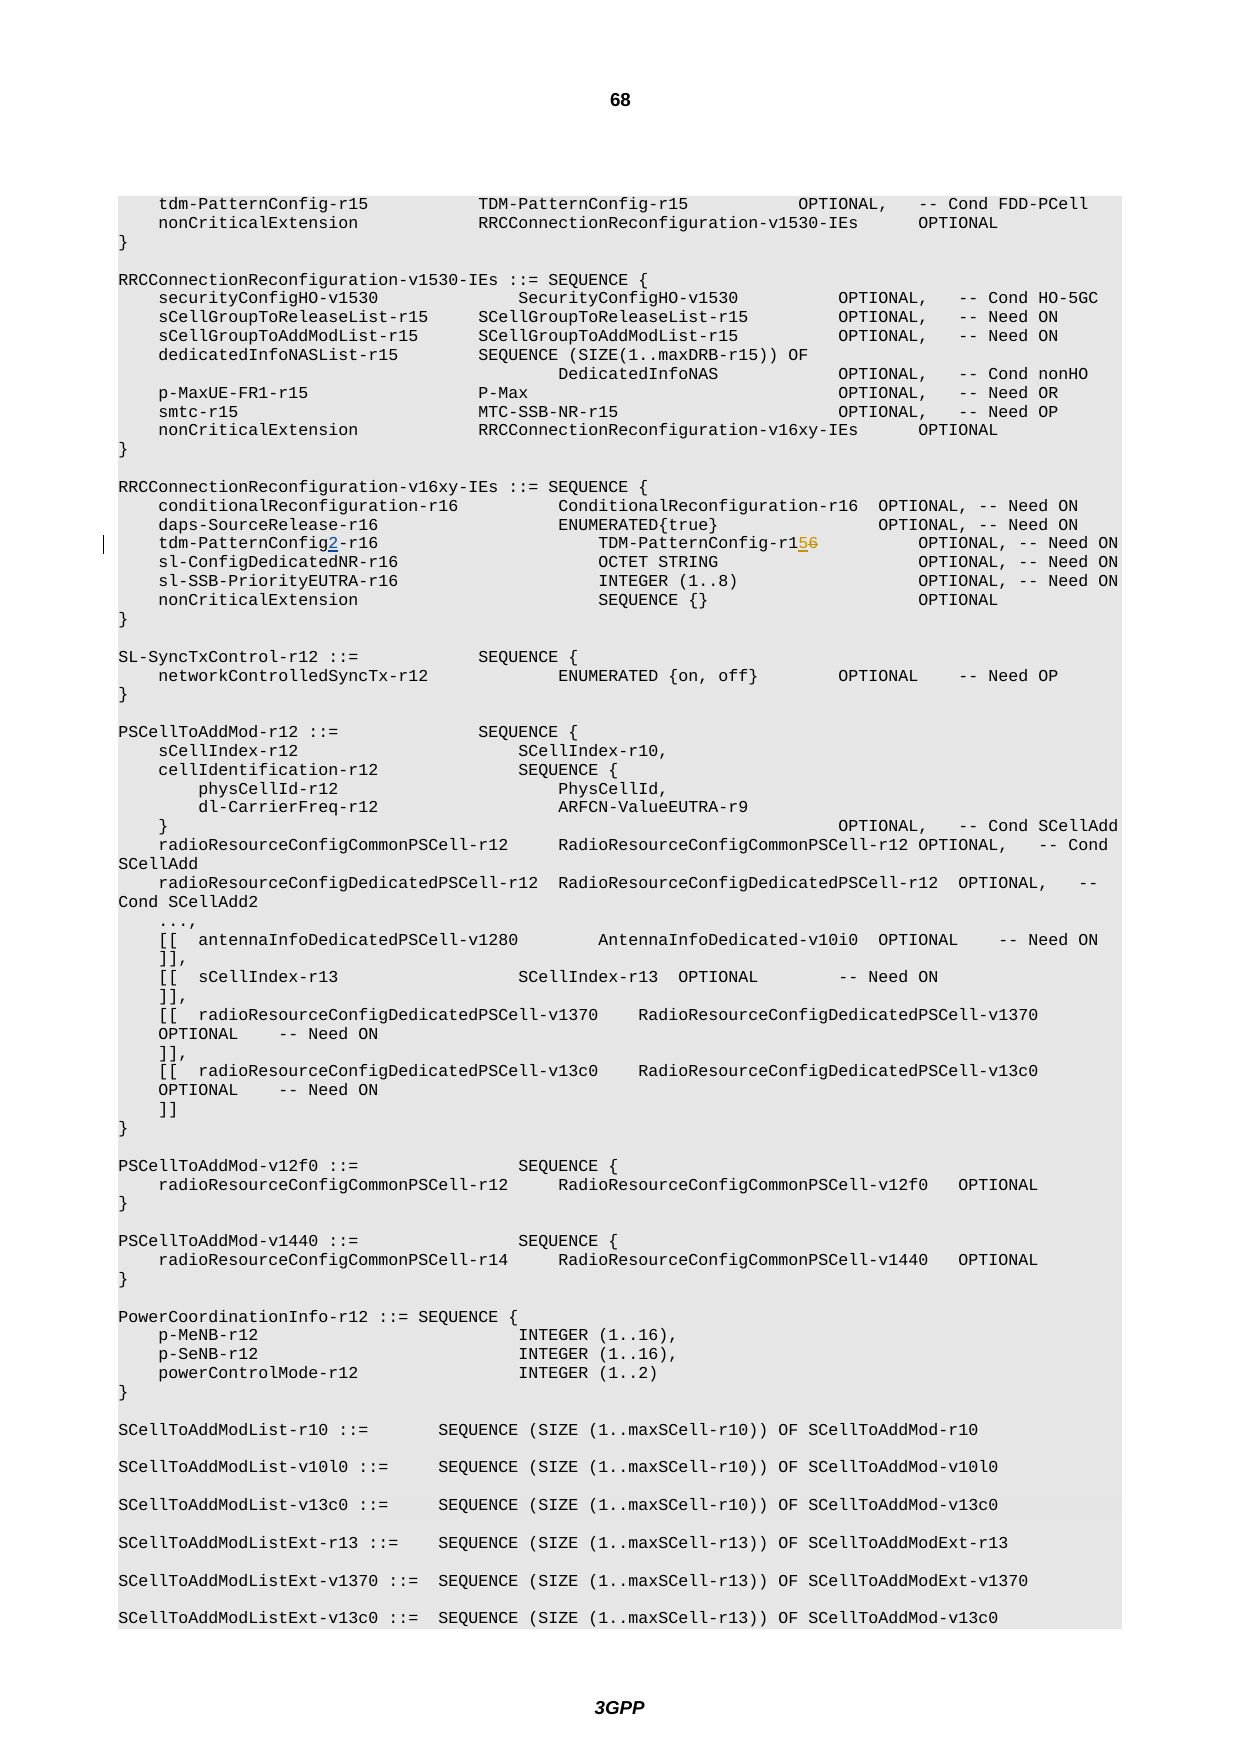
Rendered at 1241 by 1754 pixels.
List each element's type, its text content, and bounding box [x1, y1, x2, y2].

text [[ radioResourceConfigDedicatedPSCell-v1370 RadioResourceConfigDedicatedPSCell-v1370 OPTIONAL -- Need ON [118, 1006, 1122, 1044]
text } [118, 233, 1122, 252]
text SCellToAddModListExt-r13 ::= SEQUENCE (SIZE (1..maxSCell-r13)) OF SCellToAddModExt-r13 [118, 1534, 1122, 1553]
text networkControlledSyncTx-r12 ENUMERATED {on, off} OPTIONAL -- Need OP [118, 667, 1122, 686]
text PowerCoordinationInfo-r12 ::= SEQUENCE { [118, 1308, 1122, 1327]
text sCellGroupToAddModList-r15 SCellGroupToAddModList-r15 OPTIONAL, -- Need ON [118, 328, 1122, 347]
text sCellGroupToReleaseList-r15 SCellGroupToReleaseList-r15 OPTIONAL, -- Need ON [118, 309, 1122, 328]
text SL-SyncTxControl-r12 ::= SEQUENCE { [118, 648, 1122, 667]
text dedicatedInfoNASList-r15 SEQUENCE (SIZE(1..maxDRB-r15)) OF [118, 347, 1122, 365]
text } [118, 1383, 1122, 1402]
text radioResourceConfigCommonPSCell-r14 RadioResourceConfigCommonPSCell-v1440 OPTIONAL [118, 1252, 1122, 1270]
text daps-SourceRelease-r16 ENUMERATED{true} OPTIONAL, -- Need ON [118, 516, 1122, 535]
text conditionalReconfiguration-r16 ConditionalReconfiguration-r16 OPTIONAL, -- Need ON [118, 497, 1122, 516]
text PSCellToAddMod-v1440 ::= SEQUENCE { [118, 1233, 1122, 1252]
text ]], [118, 950, 1122, 969]
text cellIdentification-r12 SEQUENCE { [118, 761, 1122, 780]
text p-MeNB-r12 INTEGER (1..16), [118, 1327, 1122, 1346]
text radioResourceConfigCommonPSCell-r12 RadioResourceConfigCommonPSCell-r12 OPTIONAL, -- Cond SCellAdd [118, 837, 1122, 874]
text ]], [118, 1044, 1122, 1063]
text sl-ConfigDedicatedNR-r16 OCTET STRING OPTIONAL, -- Need ON [118, 554, 1122, 573]
text ..., [118, 912, 1122, 931]
text } [118, 1119, 1122, 1138]
text nonCriticalExtension RRCConnectionReconfiguration-v16xy-IEs OPTIONAL [118, 422, 1122, 441]
text sCellIndex-r12 SCellIndex-r10, [118, 742, 1122, 761]
text nonCriticalExtension RRCConnectionReconfiguration-v1530-IEs OPTIONAL [118, 214, 1122, 233]
text ]], [118, 988, 1122, 1006]
text } [118, 611, 1122, 629]
text } OPTIONAL, -- Cond SCellAdd [118, 818, 1122, 837]
text DedicatedInfoNAS OPTIONAL, -- Cond nonHO [118, 365, 1122, 384]
text [[ radioResourceConfigDedicatedPSCell-v13c0 RadioResourceConfigDedicatedPSCell-v13c0 OPTIONAL -- Need ON [118, 1063, 1122, 1101]
text SCellToAddModList-r10 ::= SEQUENCE (SIZE (1..maxSCell-r10)) OF SCellToAddMod-r10 [118, 1421, 1122, 1440]
text physCellId-r12 PhysCellId, [118, 780, 1122, 799]
text PSCellToAddMod-v12f0 ::= SEQUENCE { [118, 1157, 1122, 1176]
text nonCriticalExtension SEQUENCE {} OPTIONAL [118, 592, 1122, 611]
text RRCConnectionReconfiguration-v16xy-IEs ::= SEQUENCE { [118, 478, 1122, 497]
text ]] [118, 1101, 1122, 1119]
text securityConfigHO-v1530 SecurityConfigHO-v1530 OPTIONAL, -- Cond HO-5GC [118, 290, 1122, 309]
text [[ antennaInfoDedicatedPSCell-v1280 AntennaInfoDedicated-v10i0 OPTIONAL -- Need ON [118, 931, 1122, 950]
text RRCConnectionReconfiguration-v1530-IEs ::= SEQUENCE { [118, 271, 1122, 290]
text tdm-PatternConfig-r15 TDM-PatternConfig-r15 OPTIONAL, -- Cond FDD-PCell [118, 196, 1122, 214]
text } [118, 1195, 1122, 1214]
text SCellToAddModList-v13c0 ::= SEQUENCE (SIZE (1..maxSCell-r10)) OF SCellToAddMod-v13c0 [118, 1497, 1122, 1516]
text smtc-r15 MTC-SSB-NR-r15 OPTIONAL, -- Need OP [118, 403, 1122, 422]
text tdm-PatternConfig-r16 TDM-PatternConfig-r1 OPTIONAL, -- Need ON [118, 535, 1122, 554]
text radioResourceConfigCommonPSCell-r12 RadioResourceConfigCommonPSCell-v12f0 OPTIONAL [118, 1176, 1122, 1195]
text radioResourceConfigDedicatedPSCell-r12 RadioResourceConfigDedicatedPSCell-r12 OPTIONAL, -- Cond SCellAdd2 [118, 874, 1122, 912]
text PSCellToAddMod-r12 ::= SEQUENCE { [118, 724, 1122, 742]
text } [118, 686, 1122, 705]
text sl-SSB-PriorityEUTRA-r16 INTEGER (1..8) OPTIONAL, -- Need ON [118, 573, 1122, 592]
text dl-CarrierFreq-r12 ARFCN-ValueEUTRA-r9 [118, 799, 1122, 818]
text } [118, 441, 1122, 460]
text SCellToAddModList-v10l0 ::= SEQUENCE (SIZE (1..maxSCell-r10)) OF SCellToAddMod-v10l0 [118, 1459, 1122, 1478]
text p-MaxUE-FR1-r15 P-Max OPTIONAL, -- Need OR [118, 384, 1122, 403]
text powerControlMode-r12 INTEGER (1..2) [118, 1365, 1122, 1383]
text p-SeNB-r12 INTEGER (1..16), [118, 1346, 1122, 1365]
text SCellToAddModListExt-v1370 ::= SEQUENCE (SIZE (1..maxSCell-r13)) OF SCellToAddModExt-v1370 [118, 1572, 1122, 1591]
text } [118, 1270, 1122, 1289]
text SCellToAddModListExt-v13c0 ::= SEQUENCE (SIZE (1..maxSCell-r13)) OF SCellToAddMod-v13c0 [118, 1610, 1122, 1629]
text [[ sCellIndex-r13 SCellIndex-r13 OPTIONAL -- Need ON [118, 969, 1122, 988]
